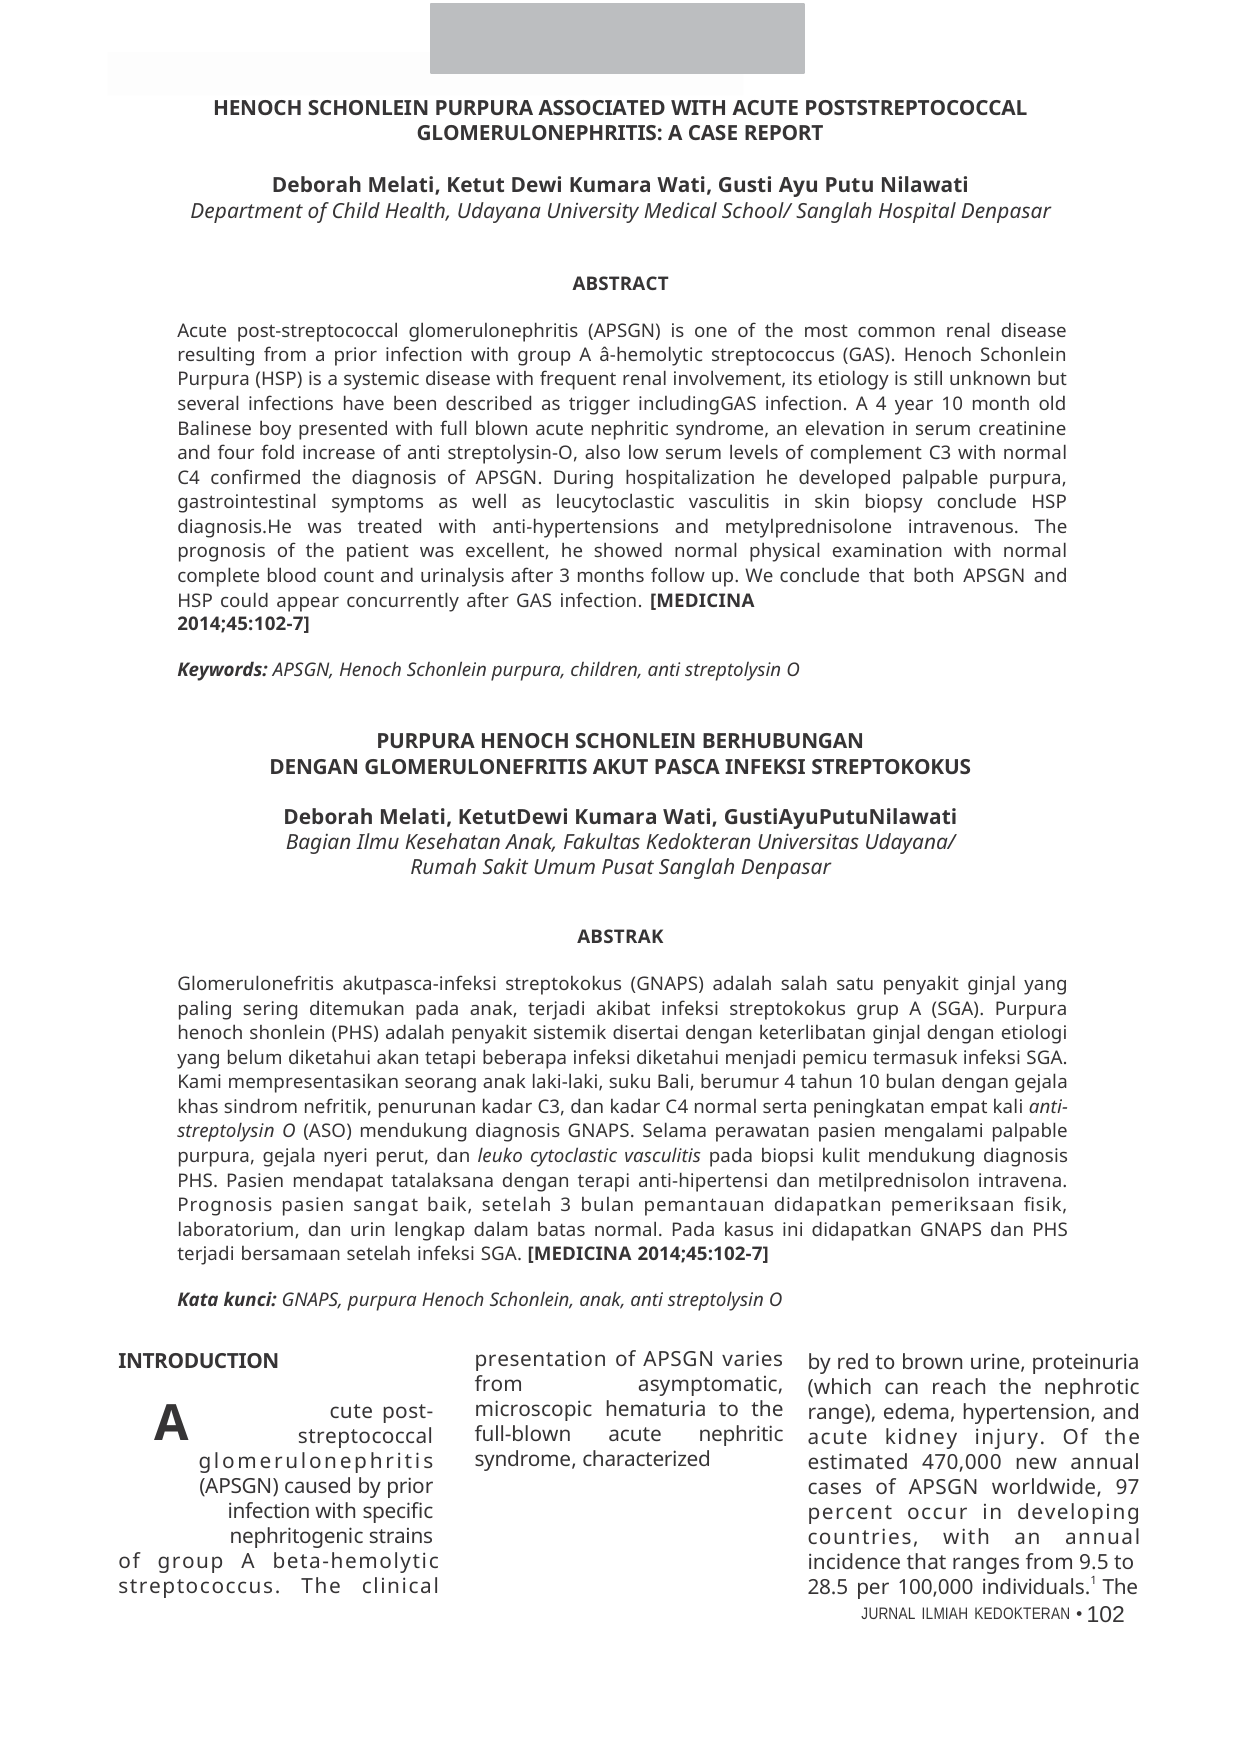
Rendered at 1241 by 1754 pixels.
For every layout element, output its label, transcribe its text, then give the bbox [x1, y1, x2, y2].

text Department of Child Health, Udayana University Medical School/ Sanglah Hospital Denpasar [163, 198, 1077, 223]
text INTRODUCTION [118, 1346, 302, 1374]
text HENOCH SCHONLEIN PURPURA ASSOCIATED WITH ACUTE POSTSTREPTOCOCCAL GLOMERULONEPHRITIS: A CASE REPORT [151, 95, 1089, 145]
text of group A beta-hemolytic streptococcus. The clinical presentation of APSGN varies from asymptomatic, microscopic hematuria to the full-blown acute nephritic syndrome, characterized [474, 1346, 783, 1471]
text cute post-streptococcal glomerulonephritis (APSGN) caused by prior infection with specific nephritogenic strains [114, 1399, 433, 1549]
text of group A beta-hemolytic streptococcus. The clinical presentation of APSGN varies from asymptomatic, microscopic hematuria to the full-blown acute nephritic syndrome, characterized [118, 1549, 439, 1599]
text 2014;45:102-7] [177, 612, 337, 634]
text ABSTRACT [559, 270, 681, 295]
text Kata kunci: GNAPS, purpura Henoch Schonlein, anak, anti streptolysin O [177, 1288, 1126, 1309]
text 28.5 per 100,000 individuals.1 The risk of APSGN is increased in older patients (greater than 60 years of [807, 1574, 1138, 1599]
text Acute post-streptococcal glomerulonephritis (APSGN) is one of the most common renal disease resulting from a prior infection with group A â-hemolytic streptococcus (GAS). Henoch Schonlein Purpura (HSP) is a systemic disease with frequent renal involvement, its etiology is still unknown but several infections have been described as trigger includingGAS infection. A 4 year 10 month old Balinese boy presented with full blown acute nephritic syndrome, an elevation in serum creatinine and four fold increase of anti streptolysin-O, also low serum levels of complement C3 with normal C4 confirmed the diagnosis of APSGN. During hospitalization he developed palpable purpura, gastrointestinal symptoms as well as leucytoclastic vasculitis in skin biopsy conclude HSP diagnosis.He was treated with anti-hypertensions and metylprednisolone intravenous. The prognosis of the patient was excellent, he showed normal physical examination with normal complete blood count and urinalysis after 3 months follow up. We conclude that both APSGN and HSP could appear concurrently after GAS infection. [MEDICINA [177, 317, 1067, 612]
text Deborah Melati, KetutDewi Kumara Wati, GustiAyuPutuNilawati Bagian Ilmu Kesehatan Anak, Fakultas Kedokteran Universitas Udayana/ Rumah Sakit Umum Pusat Sanglah Denpasar [261, 805, 979, 880]
text ABSTRAK [566, 924, 675, 949]
text by red to brown urine, proteinuria (which can reach the nephrotic range), edema, hypertension, and acute kidney injury. Of the estimated 470,000 new annual cases of APSGN worldwide, 97 percent occur in developing countries, with an annual incidence that ranges from 9.5 to [807, 1349, 1140, 1574]
text Deborah Melati, Ketut Dewi Kumara Wati, Gusti Ayu Putu Nilawati [247, 170, 993, 198]
text DENGAN GLOMERULONEFRITIS AKUT PASCA INFEKSI STREPTOKOKUS [210, 754, 1030, 779]
text Glomerulonefritis akutpasca-infeksi streptokokus (GNAPS) adalah salah satu penyakit ginjal yang paling sering ditemukan pada anak, terjadi akibat infeksi streptokokus grup A (SGA). Purpura henoch shonlein (PHS) adalah penyakit sistemik disertai dengan keterlibatan ginjal dengan etiologi yang belum diketahui akan tetapi beberapa infeksi diketahui menjadi pemicu termasuk infeksi SGA. Kami mempresentasikan seorang anak laki-laki, suku Bali, berumur 4 tahun 10 bulan dengan gejala khas sindrom nefritik, penurunan kadar C3, dan kadar C4 normal serta peningkatan empat kali anti- streptolysin O (ASO) mendukung diagnosis GNAPS. Selama perawatan pasien mengalami palpable purpura, gejala nyeri perut, dan leuko cytoclastic vasculitis pada biopsi kulit mendukung diagnosis PHS. Pasien mendapat tatalaksana dengan terapi anti-hipertensi dan metilprednisolon intravena. Prognosis pasien sangat baik, setelah 3 bulan pemantauan didapatkan pemeriksaan fisik, laboratorium, dan urin lengkap dalam batas normal. Pada kasus ini didapatkan GNAPS dan PHS terjadi bersamaan setelah infeksi SGA. [MEDICINA 2014;45:102-7] [177, 971, 1068, 1266]
text Keywords: APSGN, Henoch Schonlein purpura, children, anti streptolysin O [177, 656, 835, 681]
text PURPURA HENOCH SCHONLEIN BERHUBUNGAN [340, 726, 899, 754]
